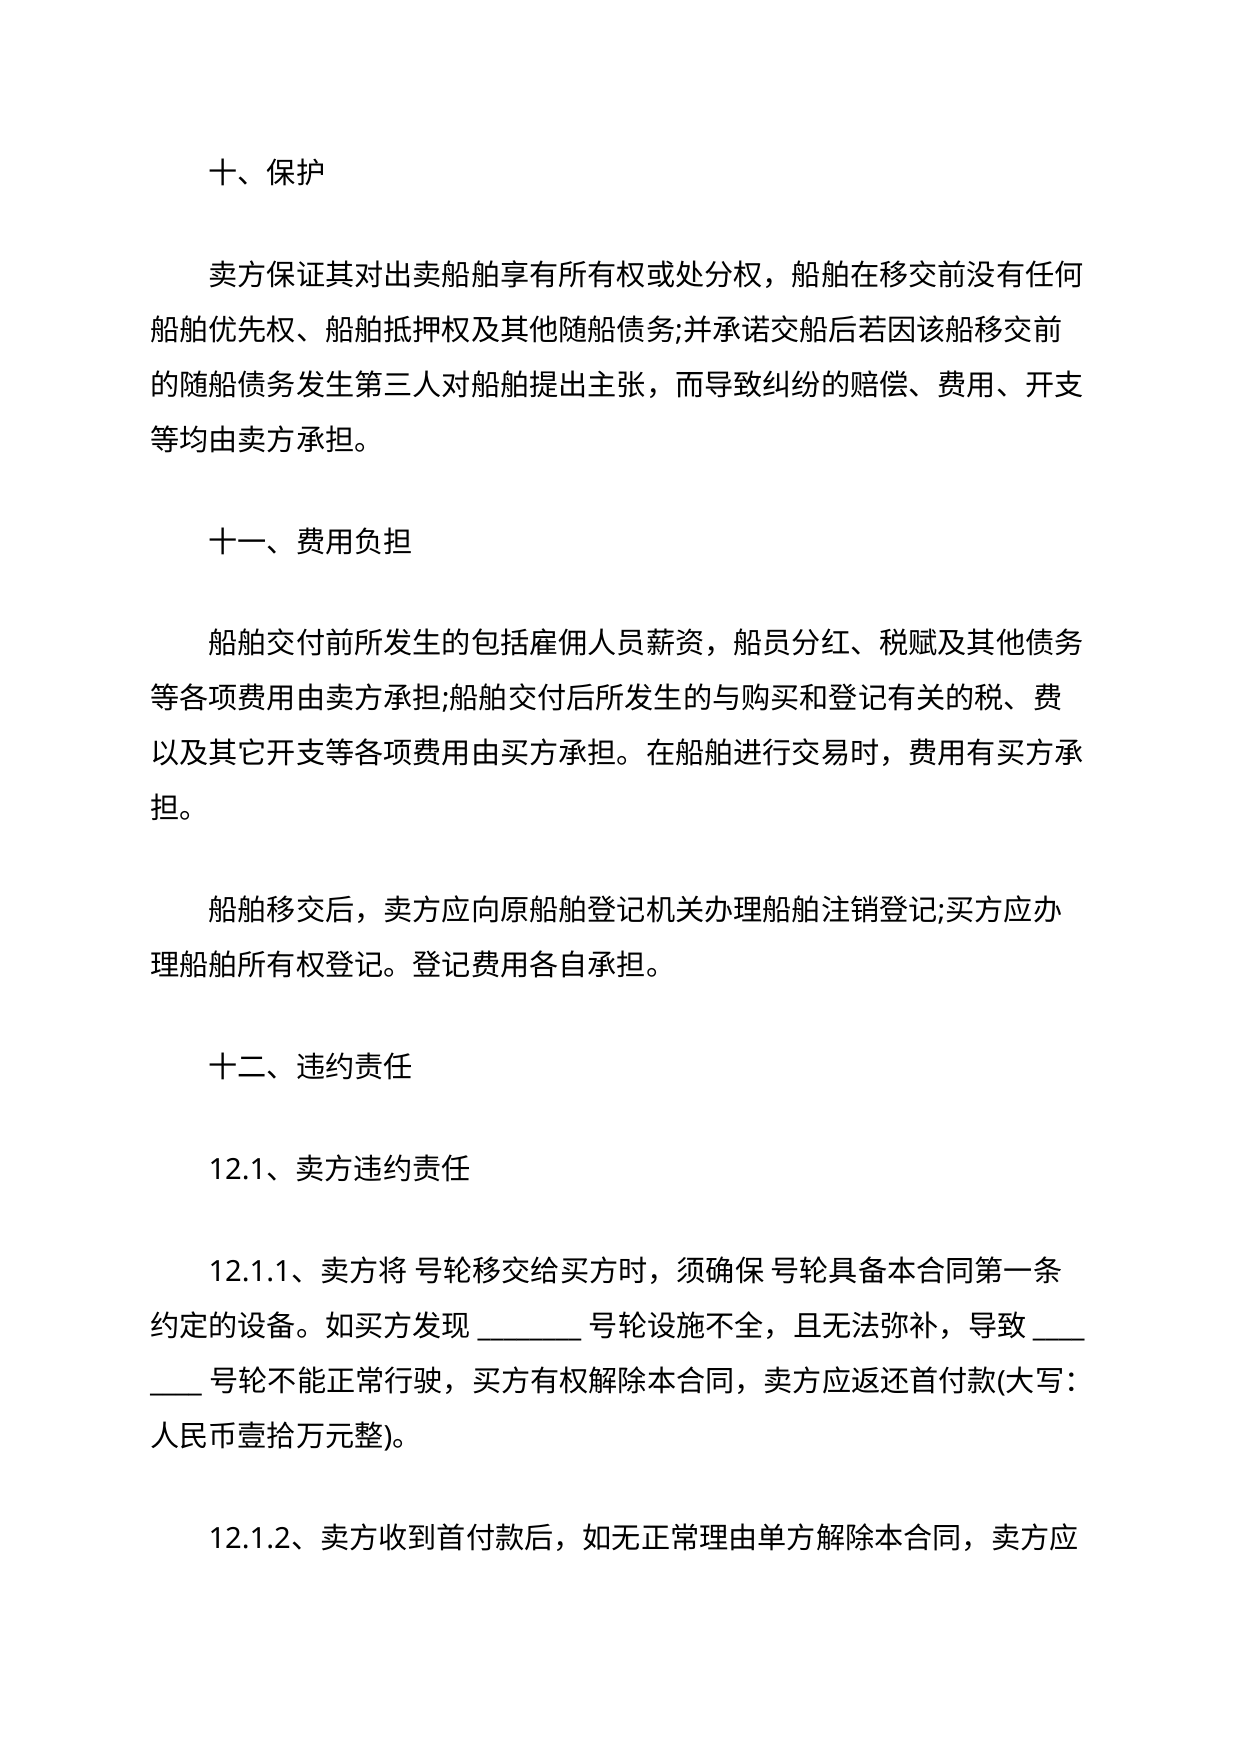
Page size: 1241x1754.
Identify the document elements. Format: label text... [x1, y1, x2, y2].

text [150, 1514, 1090, 1557]
text 十一、费用负担 [150, 518, 1090, 561]
text 船舶交付前所发生的包括雇佣人员薪资，船员分红、税赋及其他债务等各项费用由卖方承担;船舶交付后所发生的与购买和登记有关的税、费以及其它开支等各项费用由买方承担。在船舶进行交易时，费用有买方承担。 [150, 620, 1090, 827]
text 12.1、卖方违约责任 [150, 1145, 1090, 1188]
text 12.1.1、卖方将 号轮移交给买方时，须确保 号轮具备本合同第一条约定的设备。如买方发现 ________ 号轮设施不全，且无法弥补，导致 ________ 号轮不能正常行驶，买方有权解除本合同，卖方应返还首付款(大写：人民币壹拾万元整)。 [150, 1247, 1090, 1454]
text 十二、违约责任 [150, 1043, 1090, 1086]
text 船舶移交后，卖方应向原船舶登记机关办理船舶注销登记;买方应办理船舶所有权登记。登记费用各自承担。 [150, 887, 1090, 984]
text 卖方保证其对出卖船舶享有所有权或处分权，船舶在移交前没有任何船舶优先权、船舶抵押权及其他随船债务;并承诺交船后若因该船移交前的随船债务发生第三人对船舶提出主张，而导致纠纷的赔偿、费用、开支等均由卖方承担。 [150, 252, 1090, 459]
text 十、保护 [150, 150, 1090, 192]
